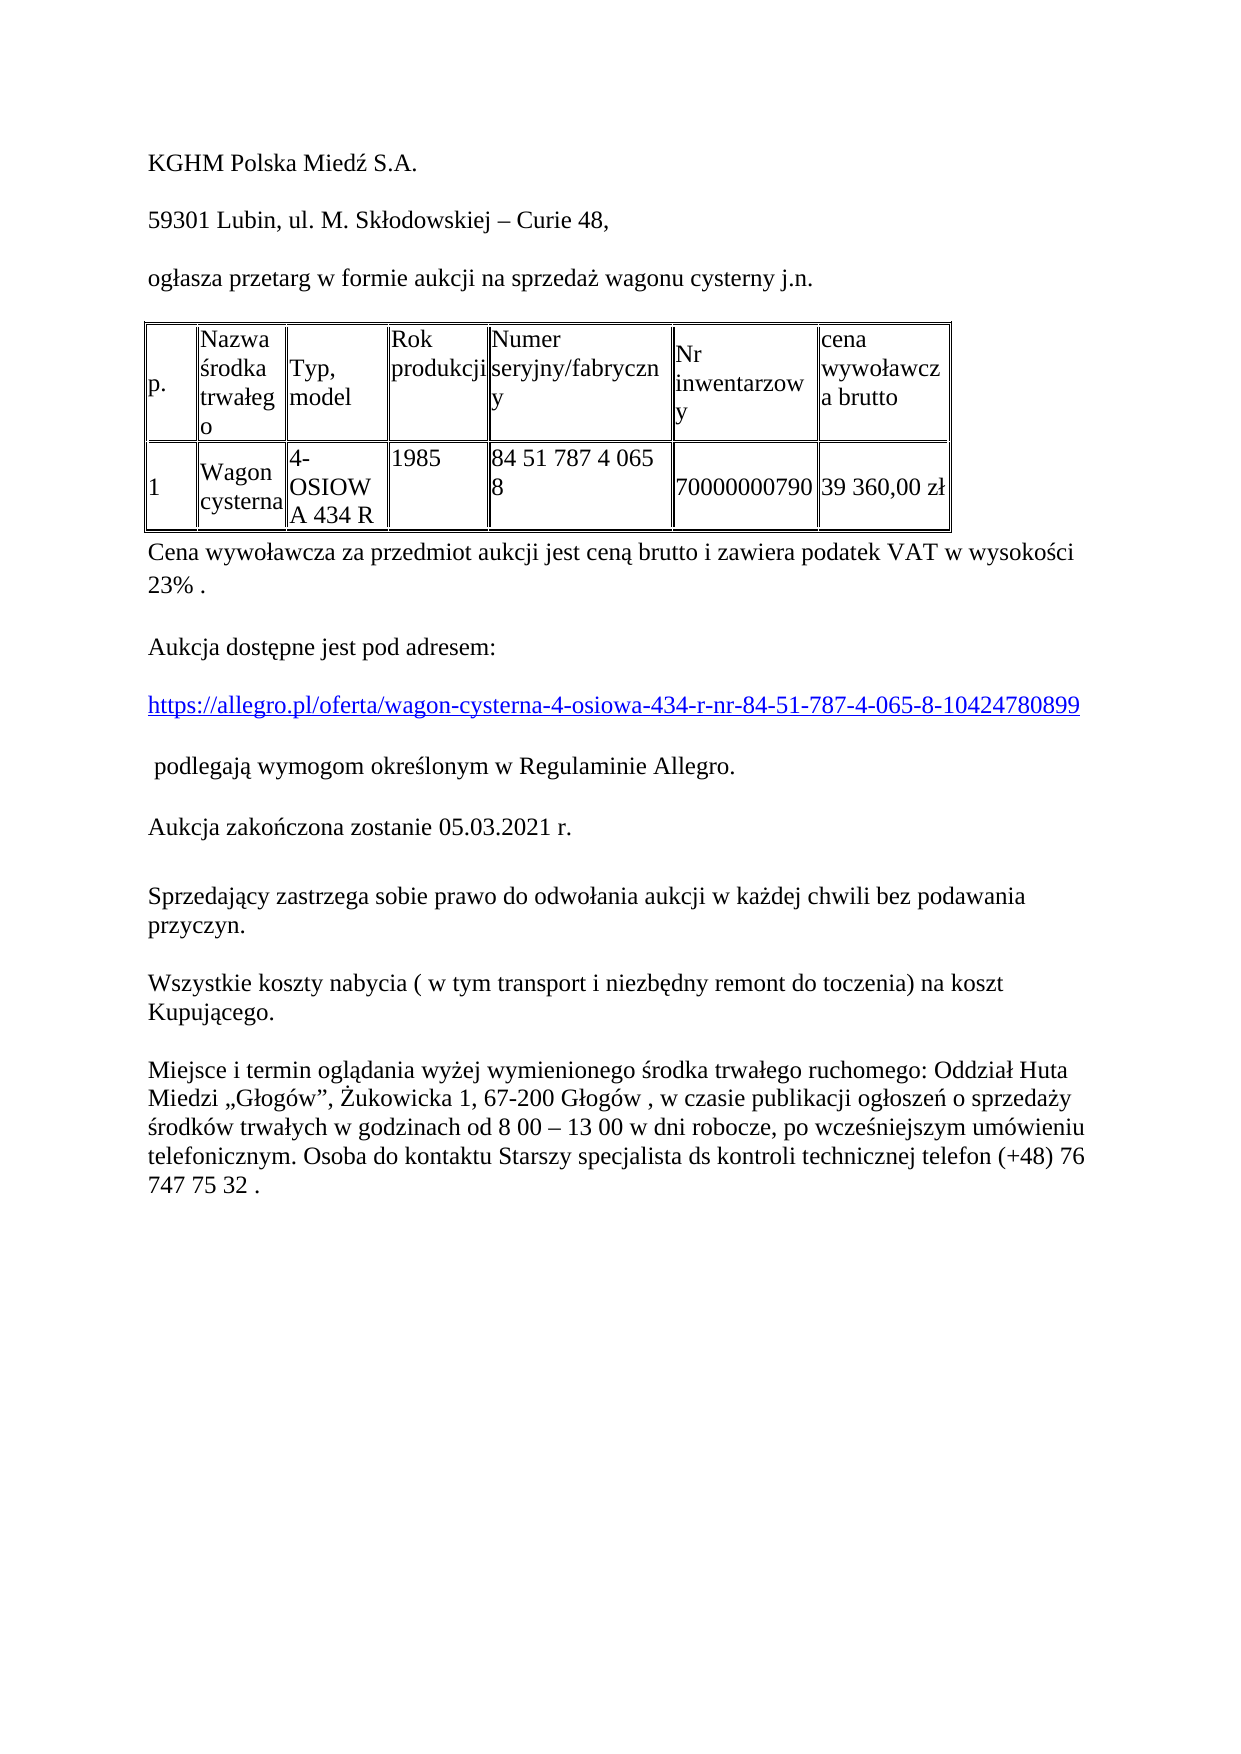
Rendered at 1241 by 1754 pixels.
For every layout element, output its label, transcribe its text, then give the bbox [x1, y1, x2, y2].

table_cell 39 360,00 zł [819, 440, 949, 529]
text Aukcja dostępne jest pod adresem: [148, 632, 1093, 661]
table_cell 4-OSIOWA 434 R [287, 443, 388, 529]
table_header Typ, model [287, 325, 388, 439]
table_cell Wagon cysterna [198, 443, 287, 529]
table_cell 1 [147, 440, 198, 529]
table_cell 70000000790 [673, 443, 818, 529]
table_header Numer seryjny/fabryczny [489, 323, 673, 439]
text https://allegro.pl/oferta/wagon-cysterna-4-osiowa-434-r-nr-84-51-787-4-065-8-10424780899 [148, 690, 1093, 719]
table_header Nr inwentarzowy [673, 325, 818, 439]
table_cell 1985 [389, 440, 489, 529]
table_header cena wywoławcza brutto [819, 325, 949, 439]
table_header Nazwa środka trwałego [198, 325, 287, 439]
text Cena wywoławcza za przedmiot aukcji jest ceną brutto i zawiera podatek VAT w wysokości 23% . [148, 537, 1093, 598]
text Miejsce i termin oglądania wyżej wymienionego środka trwałego ruchomego: Oddział Huta Miedzi „Głogów”, Żukowicka 1, 67-200 Głogów , w czasie publikacji ogłoszeń o sprzedaży środków trwałych w godzinach od 8 00 – 13 00 w dni robocze, po wcześniejszym umówieniu telefonicznym. Osoba do kontaktu Starszy specjalista ds kontroli technicznej telefon (+48) 76 747 75 32 . [148, 1055, 1093, 1198]
text podlegają wymogom określonym w Regulaminie Allegro. [148, 751, 1093, 780]
text 59301 Lubin, ul. M. Skłodowskiej – Curie 48, [148, 206, 1093, 234]
text Sprzedający zastrzega sobie prawo do odwołania aukcji w każdej chwili bez podawania przyczyn. [148, 881, 1093, 939]
table_header p. [147, 325, 198, 439]
text ogłasza przetarg w formie aukcji na sprzedaż wagonu cysterny j.n. [148, 263, 1093, 292]
table_header Rok produkcji [389, 323, 489, 439]
text Wszystkie koszty nabycia ( w tym transport i niezbędny remont do toczenia) na koszt Kupującego. [148, 968, 1093, 1026]
table_cell 84 51 787 4 065 8 [489, 440, 673, 529]
text KGHM Polska Miedź S.A. [148, 148, 1093, 176]
text Aukcja zakończona zostanie 05.03.2021 r. [148, 812, 1093, 841]
